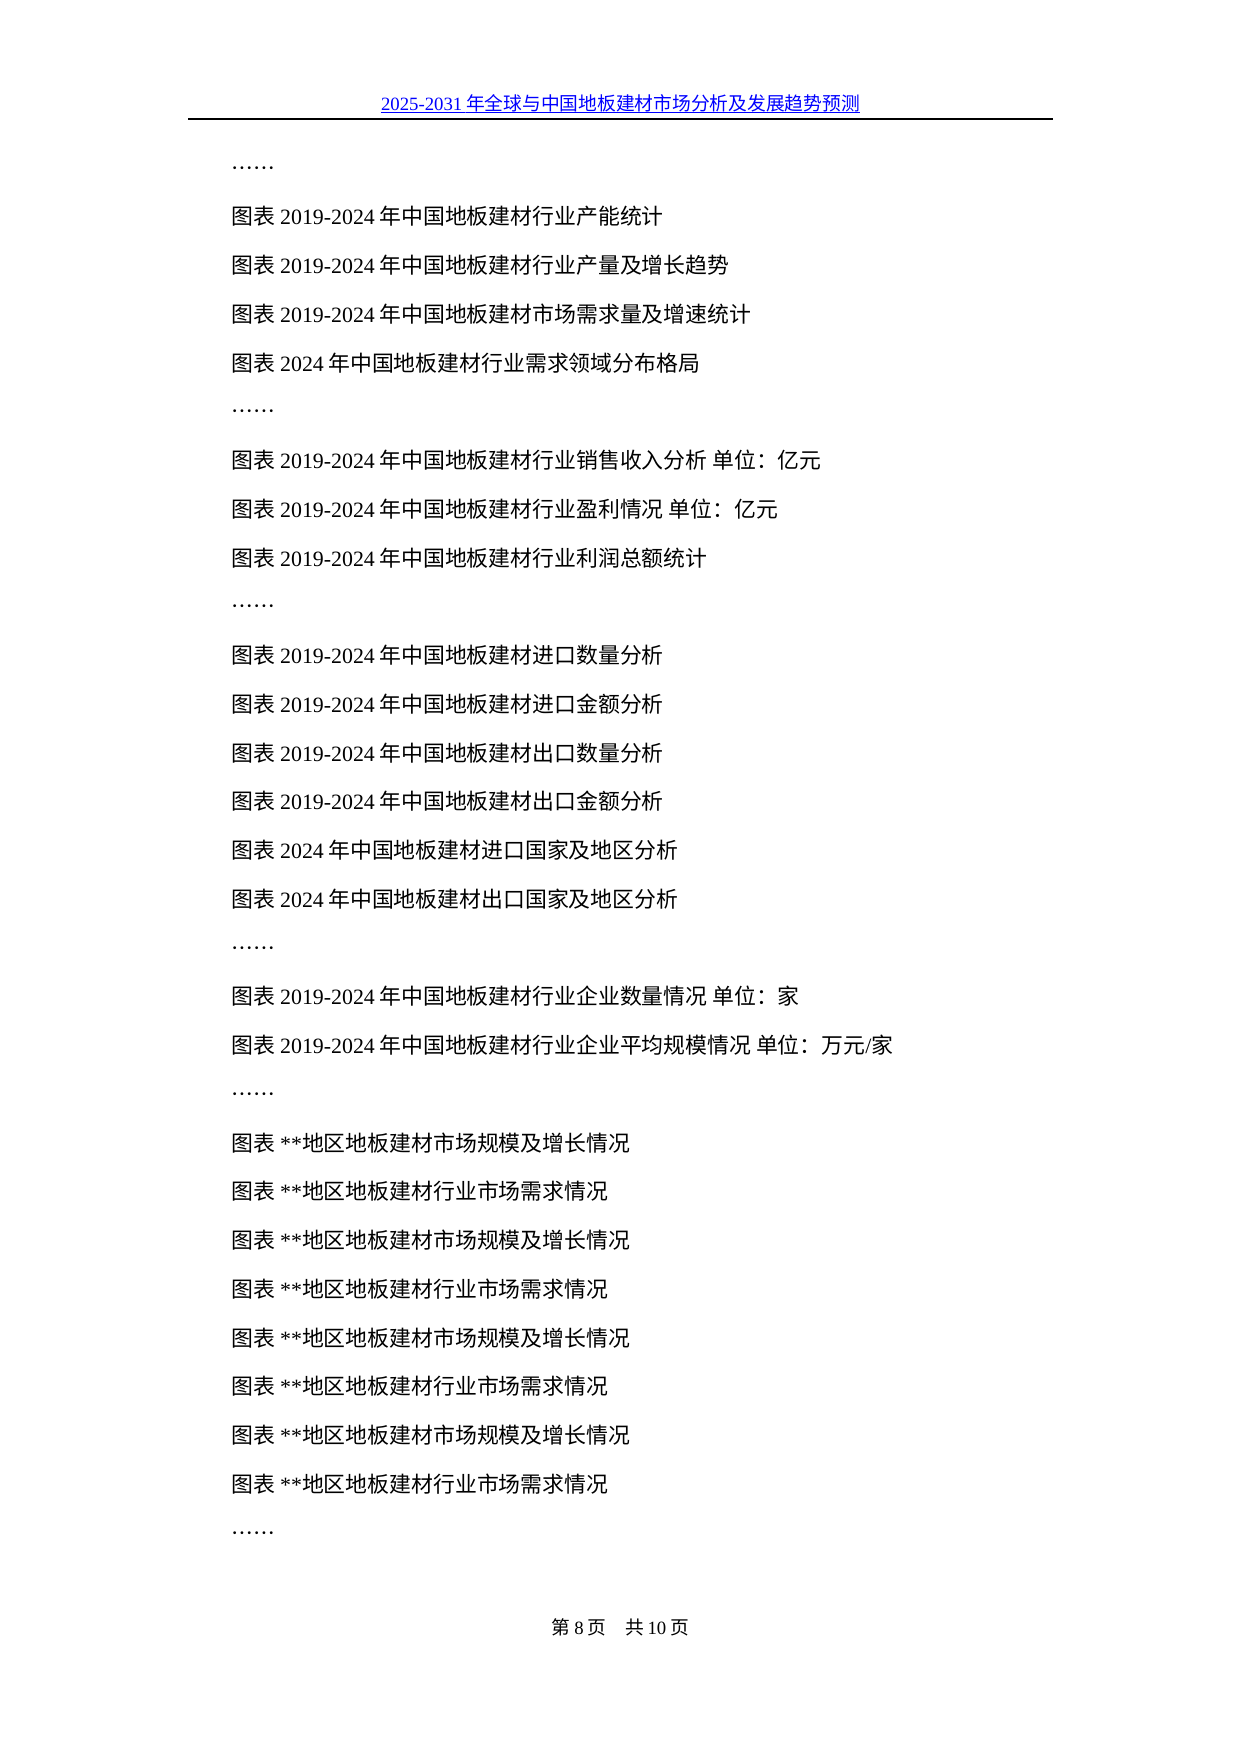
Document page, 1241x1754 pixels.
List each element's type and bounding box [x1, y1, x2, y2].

text [187, 150, 1053, 1548]
